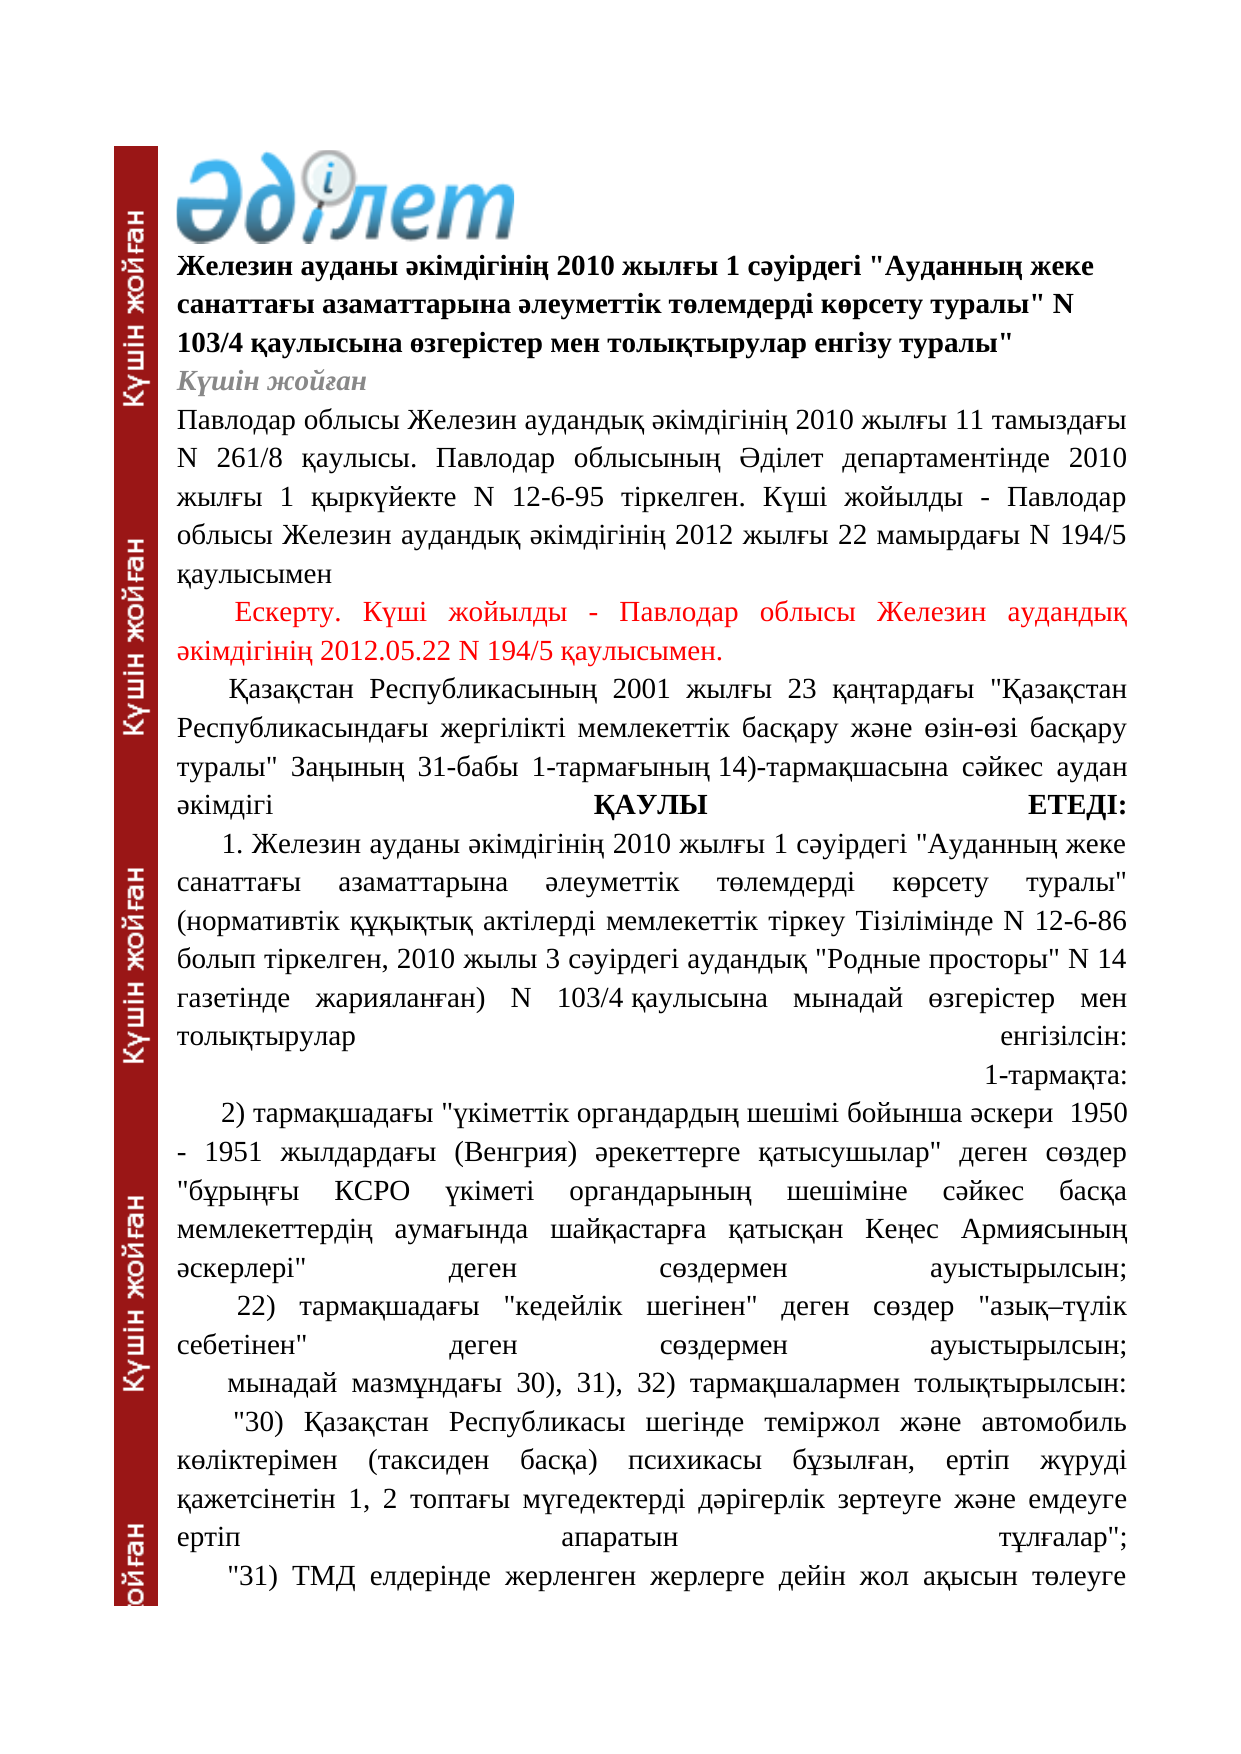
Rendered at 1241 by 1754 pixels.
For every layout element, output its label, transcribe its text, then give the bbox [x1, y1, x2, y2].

picture [114, 1592, 158, 1606]
picture [114, 358, 158, 363]
picture [176, 150, 515, 244]
picture [114, 397, 158, 402]
text Железин ауданы әкімдігінің 2010 жылғы 1 сәуірдегі "Ауданның жеке санаттағы азаматтарына әлеуметтік төлемдерді көрсету туралы" N 103/4 қаулысына өзгерістер мен толықтырулар енгізу туралы" [112, 248, 1128, 358]
picture [114, 667, 158, 672]
text Павлодар облысы Железин аудандық әкімдігінің 2010 жылғы 11 тамыздағы N 261/8 қаулысы. Павлодар облысының Әділет департаментінде 2010 жылғы 1 қыркүйекте N 12-6-95 тіркелген. Күші жойылды - Павлодар облысы Железин аудандық әкімдігінің 2012 жылғы 22 мамырдағы N 194/5 қаулысымен [112, 402, 1128, 589]
picture [114, 146, 158, 248]
picture [114, 589, 158, 594]
text Ескерту. Күші жойылды - Павлодар облысы Железин аудандық әкімдігінің 2012.05.22 N 194/5 қаулысымен. [112, 594, 1128, 667]
text Күшін жойған [112, 363, 1128, 397]
